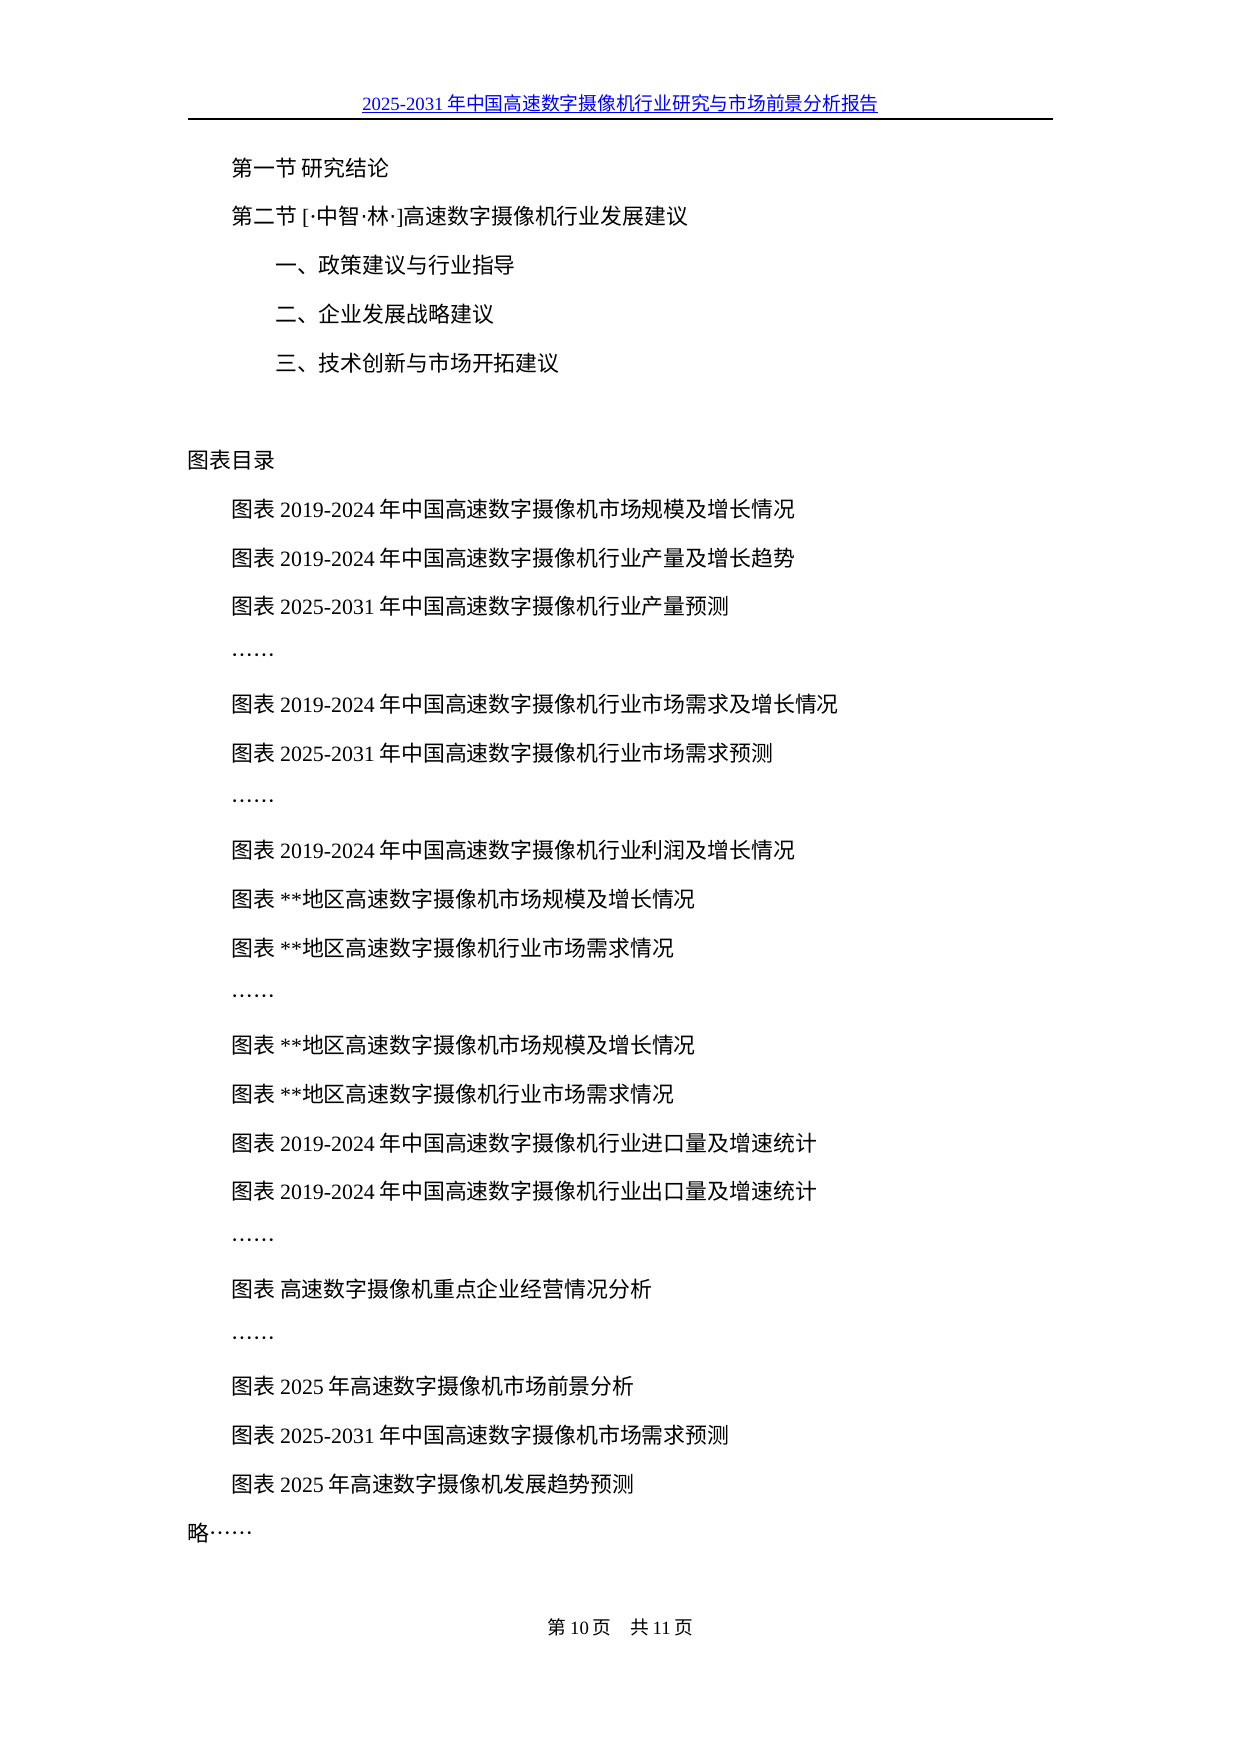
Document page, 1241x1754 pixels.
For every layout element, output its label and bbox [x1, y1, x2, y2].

text [187, 150, 1053, 1548]
